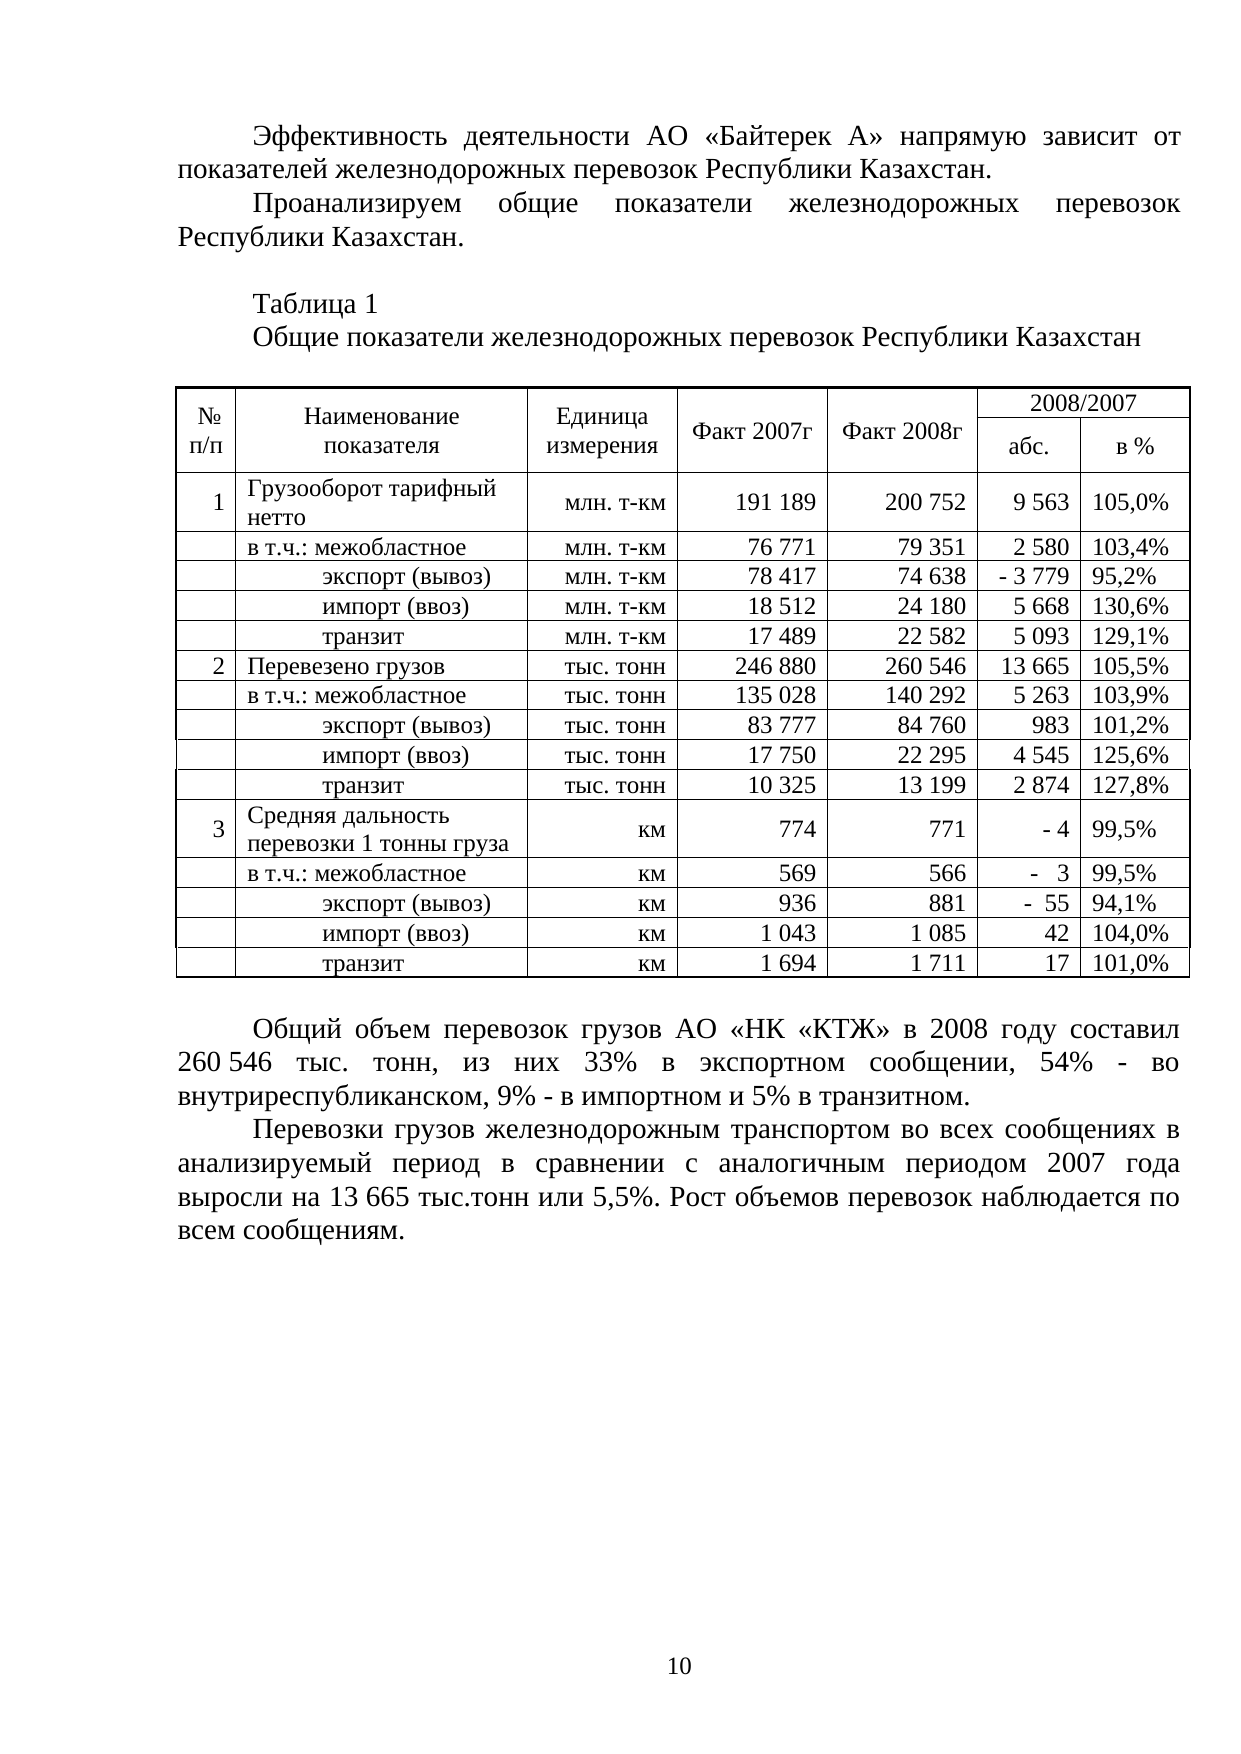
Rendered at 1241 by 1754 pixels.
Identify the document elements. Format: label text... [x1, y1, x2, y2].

table_header Факт 2007г [678, 389, 827, 472]
table_cell [177, 770, 235, 799]
table_header Единица измерения [528, 389, 677, 472]
table_cell абс. [978, 418, 1080, 472]
table_cell 200 752 [828, 473, 977, 531]
table_header Факт 2008г [828, 389, 977, 472]
table_cell 191 189 [678, 473, 827, 531]
table_cell млн. т-км [528, 473, 677, 531]
table_cell Перевезено грузов [236, 651, 527, 679]
table_cell 105,0% [1081, 473, 1189, 531]
table_cell 103,4% [1081, 532, 1189, 560]
table_cell 22 582 [828, 621, 977, 650]
table_cell Средняя дальность перевозки 1 тонны груза [236, 800, 527, 857]
table_cell 140 292 [828, 681, 977, 709]
table_cell в т.ч.: межобластное [236, 681, 527, 709]
table_cell 17 [978, 948, 1080, 976]
table_header 2008/2007 [978, 389, 1189, 417]
table_cell 4 545 [978, 740, 1080, 769]
table_header Наименование показателя [236, 389, 527, 472]
table_cell экспорт (вывоз) [236, 561, 527, 590]
table_cell млн. т-км [528, 591, 677, 620]
table_cell [177, 532, 235, 560]
table_cell 774 [678, 800, 827, 857]
table_cell в т.ч.: межобластное [236, 532, 527, 560]
table_cell тыс. тонн [528, 651, 677, 679]
table_cell 1 [177, 473, 235, 531]
table_cell 983 [978, 710, 1080, 739]
table_cell 99,5% [1081, 800, 1189, 857]
table_cell экспорт (вывоз) [236, 710, 527, 739]
table_cell [177, 681, 235, 709]
table_cell импорт (ввоз) [236, 740, 527, 769]
table_cell 130,6% [1081, 591, 1189, 620]
table_cell [177, 888, 235, 917]
table_cell км [528, 800, 677, 857]
table_cell [177, 948, 235, 976]
table_cell 17 489 [678, 621, 827, 650]
table_cell 103,9% [1081, 681, 1189, 709]
table_cell [177, 591, 235, 620]
table_cell в т.ч.: межобластное [236, 858, 527, 887]
table_cell [177, 740, 235, 769]
table_cell 2 874 [978, 770, 1080, 799]
table_cell тыс. тонн [528, 681, 677, 709]
table_cell 76 771 [678, 532, 827, 560]
table_cell 83 777 [678, 710, 827, 739]
table_cell - 55 [978, 888, 1080, 917]
table_header № п/п [177, 389, 235, 472]
table_cell [177, 561, 235, 590]
table_cell 17 750 [678, 740, 827, 769]
table_cell [177, 710, 235, 739]
table_cell в % [1081, 418, 1189, 472]
table_cell 125,6% [1081, 739, 1189, 769]
table_cell 127,8% [1081, 769, 1189, 799]
table_cell 771 [828, 800, 977, 857]
table_cell км [528, 888, 677, 917]
table_cell - 3 779 [978, 561, 1080, 590]
table_cell км [528, 858, 677, 887]
table_cell 94,1% [1081, 888, 1189, 917]
table_cell 22 295 [828, 740, 977, 769]
table_cell 78 417 [678, 561, 827, 590]
table_cell транзит [236, 948, 527, 976]
table_cell 2 [177, 651, 235, 679]
table_cell 10 325 [678, 770, 827, 799]
table_cell 13 199 [828, 770, 977, 799]
table_cell млн. т-км [528, 532, 677, 560]
table_cell км [528, 918, 677, 947]
table_cell импорт (ввоз) [236, 591, 527, 620]
table_cell 569 [678, 858, 827, 887]
text Проанализируем общие показатели железнодорожных перевозок Республики Казахстан. [177, 185, 1181, 252]
table_cell 5 263 [978, 681, 1080, 709]
table_cell км [528, 948, 677, 976]
table_cell 101,2% [1081, 710, 1189, 739]
table_cell [177, 621, 235, 650]
table_cell млн. т-км [528, 561, 677, 590]
table_cell 101,0% [1081, 947, 1189, 976]
table_cell 42 [978, 918, 1080, 947]
table_cell 79 351 [828, 532, 977, 560]
table_cell 5 093 [978, 621, 1080, 650]
table_cell 566 [828, 858, 977, 887]
table_cell тыс. тонн [528, 740, 677, 769]
table_cell 24 180 [828, 591, 977, 620]
table_cell 129,1% [1081, 621, 1189, 650]
table_cell 84 760 [828, 710, 977, 739]
table_cell 260 546 [828, 651, 977, 679]
table_cell 74 638 [828, 561, 977, 590]
table_cell 2 580 [978, 532, 1080, 560]
table_cell 9 563 [978, 473, 1080, 531]
table_cell - 4 [978, 800, 1080, 857]
table_cell 104,0% [1081, 918, 1189, 947]
table_cell транзит [236, 621, 527, 650]
text Эффективность деятельности АО «Байтерек А» напрямую зависит от показателей железнодорожных перевозок Республики Казахстан. [177, 118, 1181, 185]
text Таблица 1 [177, 286, 1181, 319]
table_cell 1 694 [678, 948, 827, 976]
table_cell 1 043 [678, 918, 827, 947]
table_cell 936 [678, 888, 827, 917]
table_cell Грузооборот тарифный нетто [236, 473, 527, 531]
table_cell [177, 918, 235, 947]
table_cell транзит [236, 770, 527, 799]
table_cell 5 668 [978, 591, 1080, 620]
text Общий объем перевозок грузов АО «НК «КТЖ» в 2008 году составил 260 546 тыс. тонн, из них 33% в экспортном сообщении, 54% - во внутриреспубликанском, 9% - в импортном и 5% в транзитном. [177, 1011, 1181, 1112]
table_cell тыс. тонн [528, 710, 677, 739]
table_cell 18 512 [678, 591, 827, 620]
table_cell 99,5% [1081, 858, 1189, 887]
table_cell тыс. тонн [528, 770, 677, 799]
table_cell 13 665 [978, 651, 1080, 679]
table_cell 246 880 [678, 651, 827, 679]
table_cell 95,2% [1081, 561, 1189, 590]
table_cell - 3 [978, 858, 1080, 887]
table_cell 881 [828, 888, 977, 917]
table_cell [177, 858, 235, 887]
text Перевозки грузов железнодорожным транспортом во всех сообщениях в анализируемый период в сравнении с аналогичным периодом 2007 года выросли на 13 665 тыс.тонн или 5,5%. Рост объемов перевозок наблюдается по всем сообщениям. [177, 1112, 1181, 1246]
table_cell импорт (ввоз) [236, 918, 527, 947]
table_cell экспорт (вывоз) [236, 888, 527, 917]
table_cell 1 711 [828, 948, 977, 976]
table_cell 1 085 [828, 918, 977, 947]
table_cell 3 [177, 800, 235, 857]
table_cell 105,5% [1081, 651, 1189, 679]
table_cell 135 028 [678, 681, 827, 709]
table_cell млн. т-км [528, 621, 677, 650]
text Общие показатели железнодорожных перевозок Республики Казахстан [177, 319, 1181, 353]
